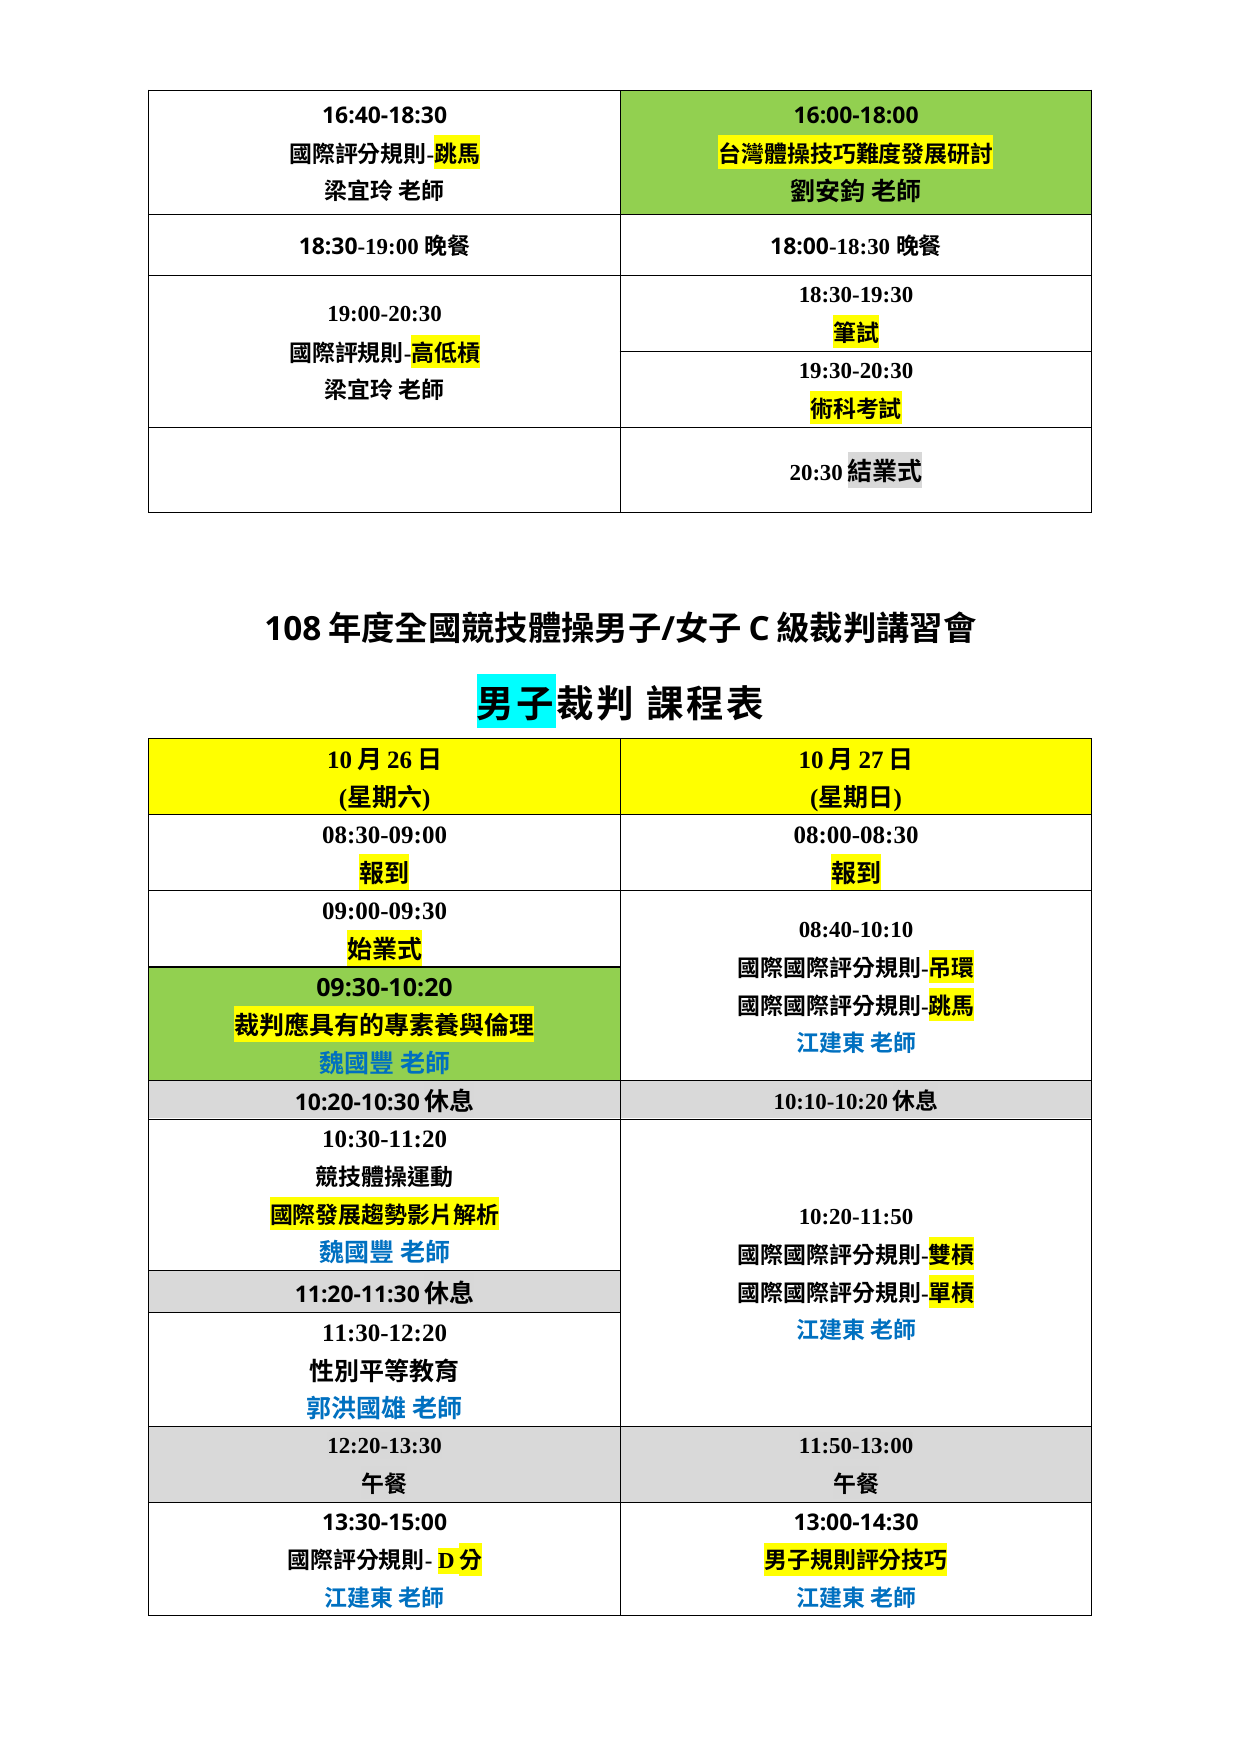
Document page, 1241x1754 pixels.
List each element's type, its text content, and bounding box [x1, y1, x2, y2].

table_cell 10:30-11:20 競技體操運動 國際發展趨勢影片解析 魏國豐 老師 [149, 1120, 620, 1269]
table_cell 16:40-18:30 國際評分規則-跳馬 梁宜玲 老師 [149, 91, 620, 214]
table_cell 08:30-09:00 報到 [149, 815, 620, 890]
table_cell 11:50-13:00 午餐 [621, 1427, 1091, 1502]
table_header 10月27日 (星期日) [621, 739, 1091, 814]
table_header 10月26日 (星期六) [149, 739, 620, 814]
table_cell [149, 428, 620, 512]
table_cell 08:40-10:10 國際國際評分規則-吊環 國際國際評分規則-跳馬 江建東 老師 [621, 891, 1091, 1080]
table_cell 11:30-12:20 性別平等教育 郭洪國雄 老師 [149, 1313, 620, 1426]
table_cell 10:10-10:20休息 [621, 1081, 1091, 1118]
table_cell 18:00-18:30 晚餐 [621, 215, 1091, 274]
table_cell 12:20-13:30 午餐 [149, 1427, 620, 1502]
table_cell 10:20-11:50 國際國際評分規則-雙槓 國際國際評分規則-單槓 江建東 老師 [621, 1120, 1091, 1426]
table_cell 13:30-15:00 國際評分規則- D分 江建東 老師 [149, 1503, 620, 1615]
table_cell 11:20-11:30休息 [149, 1271, 620, 1312]
table_cell 13:00-14:30 男子規則評分技巧 江建東 老師 [621, 1503, 1091, 1615]
table_cell 20:30結業式 [621, 428, 1091, 512]
table_cell 09:30-10:20 裁判應具有的專素養與倫理 魏國豐 老師 [149, 968, 620, 1080]
table_cell 18:30-19:30 筆試 [621, 276, 1091, 351]
table_cell 08:00-08:30 報到 [621, 815, 1091, 890]
table_cell 18:30-19:00 晚餐 [149, 215, 620, 274]
text 男子裁判 課程表 [75, 663, 1165, 738]
table_cell 16:00-18:00 台灣體操技巧難度發展研討 劉安鈞 老師 [621, 91, 1091, 214]
table_cell 19:30-20:30 術科考試 [621, 352, 1091, 427]
text 108年度全國競技體操男子/女子C級裁判講習會 [75, 588, 1165, 663]
table_cell 09:00-09:30 始業式 [149, 891, 620, 966]
table_cell 10:20-10:30休息 [149, 1081, 620, 1118]
table_cell 19:00-20:30 國際評規則-高低槓 梁宜玲 老師 [149, 276, 620, 427]
